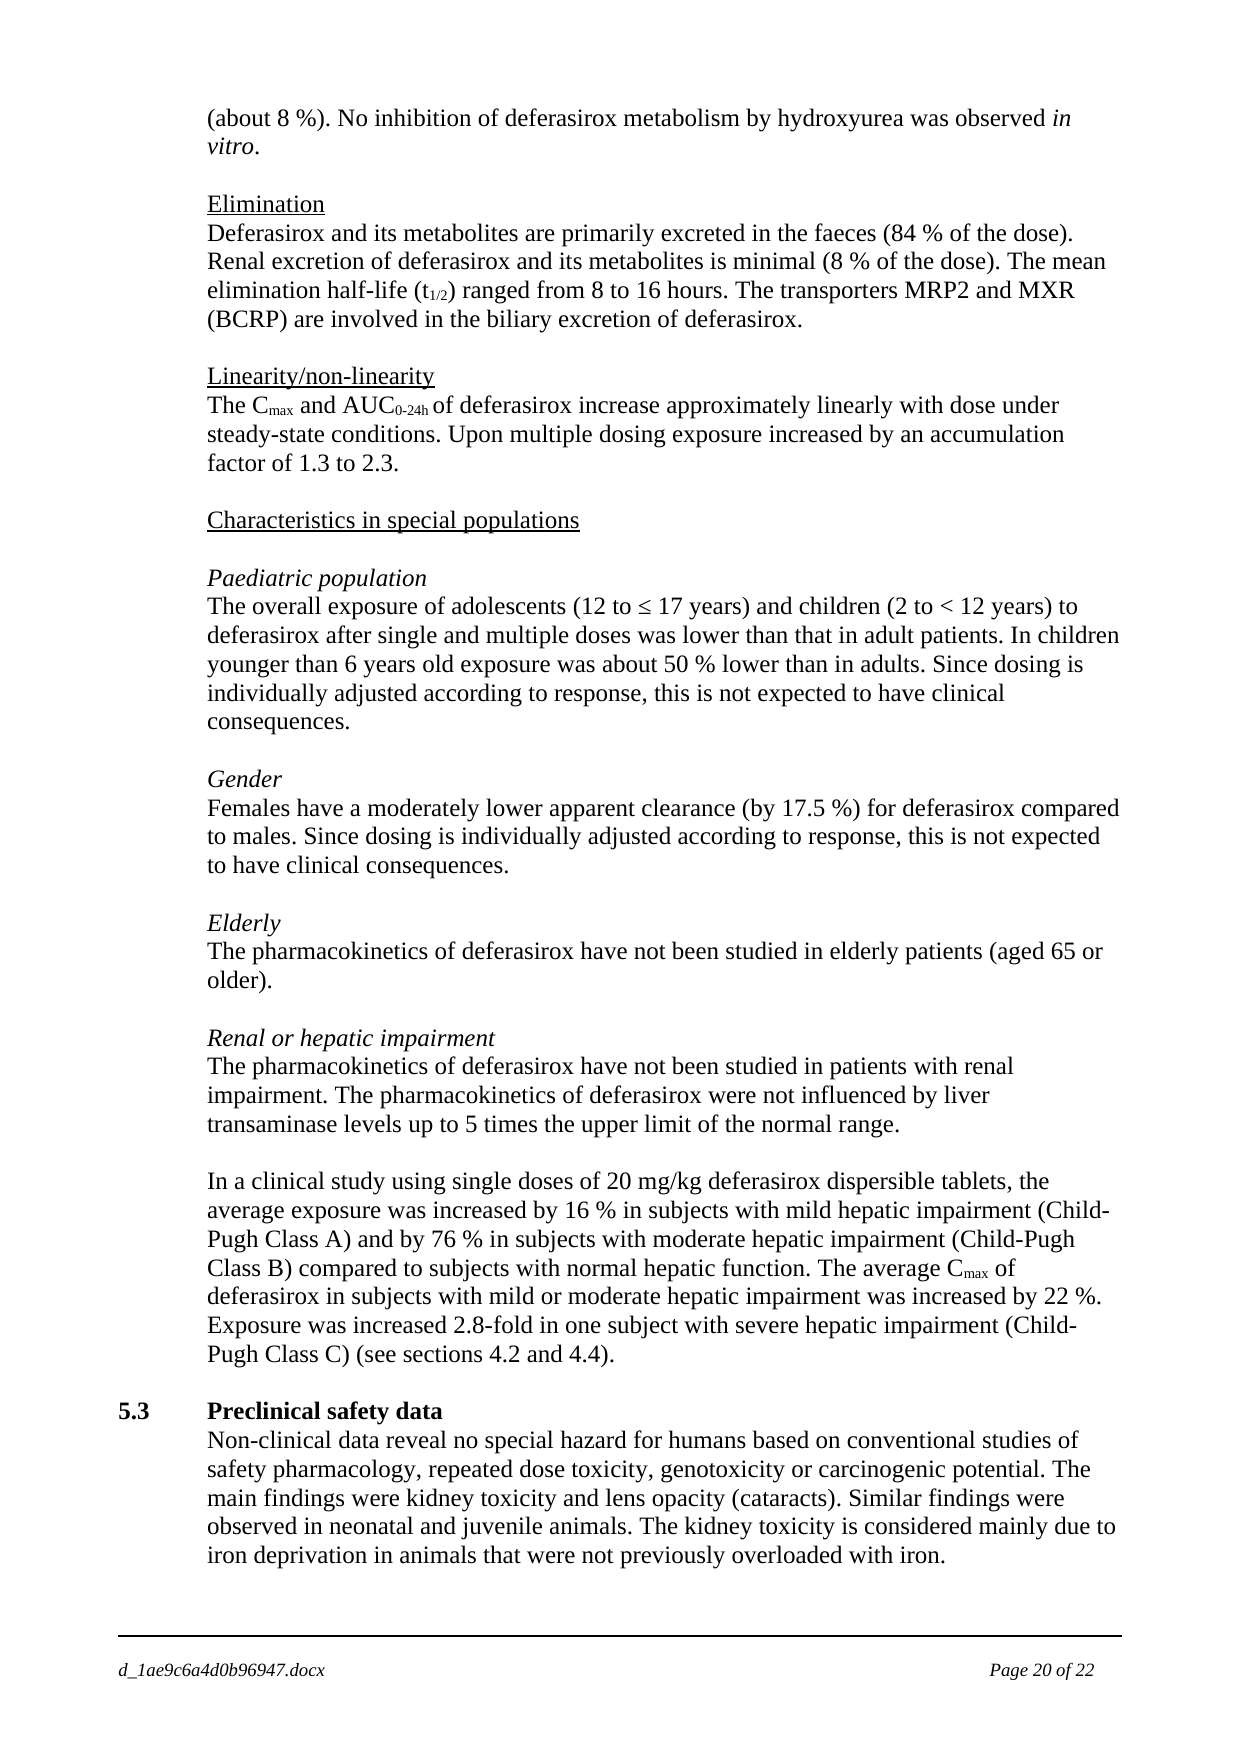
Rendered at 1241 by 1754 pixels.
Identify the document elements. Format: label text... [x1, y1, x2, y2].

text In a clinical study using single doses of 20 mg/kg deferasirox dispersible tablets, the average exposure was increased by 16 % in subjects with mild hepatic impairment (Child-Pugh Class A) and by 76 % in subjects with moderate hepatic impairment (Child-Pugh Class B) compared to subjects with normal hepatic function. The average Cmax of deferasirox in subjects with mild or moderate hepatic impairment was increased by 22 %. Exposure was increased 2.8-fold in one subject with severe hepatic impairment (Child-Pugh Class C) (see sections 4.2 and 4.4). [207, 1166, 1122, 1368]
text The overall exposure of adolescents (12 to ≤ 17 years) and children (2 to < 12 years) to deferasirox after single and multiple doses was lower than that in adult patients. In children younger than 6 years old exposure was about 50 % lower than in adults. Since dosing is individually adjusted according to response, this is not expected to have clinical consequences. [207, 591, 1122, 735]
list Elimination [207, 189, 1122, 218]
text The pharmacokinetics of deferasirox have not been studied in elderly patients (aged 65 or older). [207, 936, 1122, 994]
text 5.3 Preclinical safety data [118, 1396, 1122, 1425]
text Females have a moderately lower apparent clearance (by 17.5 %) for deferasirox compared to males. Since dosing is individually adjusted according to response, this is not expected to have clinical consequences. [207, 793, 1122, 879]
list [207, 103, 1122, 160]
text Characteristics in special populations [207, 505, 1122, 534]
text Gender [207, 764, 1122, 793]
list Linearity/non-linearity [207, 361, 1122, 390]
text Elderly [207, 908, 1122, 936]
text Paediatric population [207, 563, 1122, 591]
text The pharmacokinetics of deferasirox have not been studied in patients with renal impairment. The pharmacokinetics of deferasirox were not influenced by liver transaminase levels up to 5 times the upper limit of the normal range. [207, 1051, 1122, 1138]
text The Cmax and AUC0-24h of deferasirox increase approximately linearly with dose under steady-state conditions. Upon multiple dosing exposure increased by an accumulation factor of 1.3 to 2.3. [207, 390, 1122, 476]
list Deferasirox and its metabolites are primarily excreted in the faeces (84 % of the dose). Renal excretion of deferasirox and its metabolites is minimal (8 % of the dose). The mean elimination half-life (t1/2) ranged from 8 to 16 hours. The transporters MRP2 and MXR (BCRP) are involved in the biliary excretion of deferasirox. [207, 218, 1122, 333]
text Non-clinical data reveal no special hazard for humans based on conventional studies of safety pharmacology, repeated dose toxicity, genotoxicity or carcinogenic potential. The main findings were kidney toxicity and lens opacity (cataracts). Similar findings were observed in neonatal and juvenile animals. The kidney toxicity is considered mainly due to iron deprivation in animals that were not previously overloaded with iron. [207, 1425, 1122, 1569]
text Renal or hepatic impairment [207, 1023, 1122, 1051]
